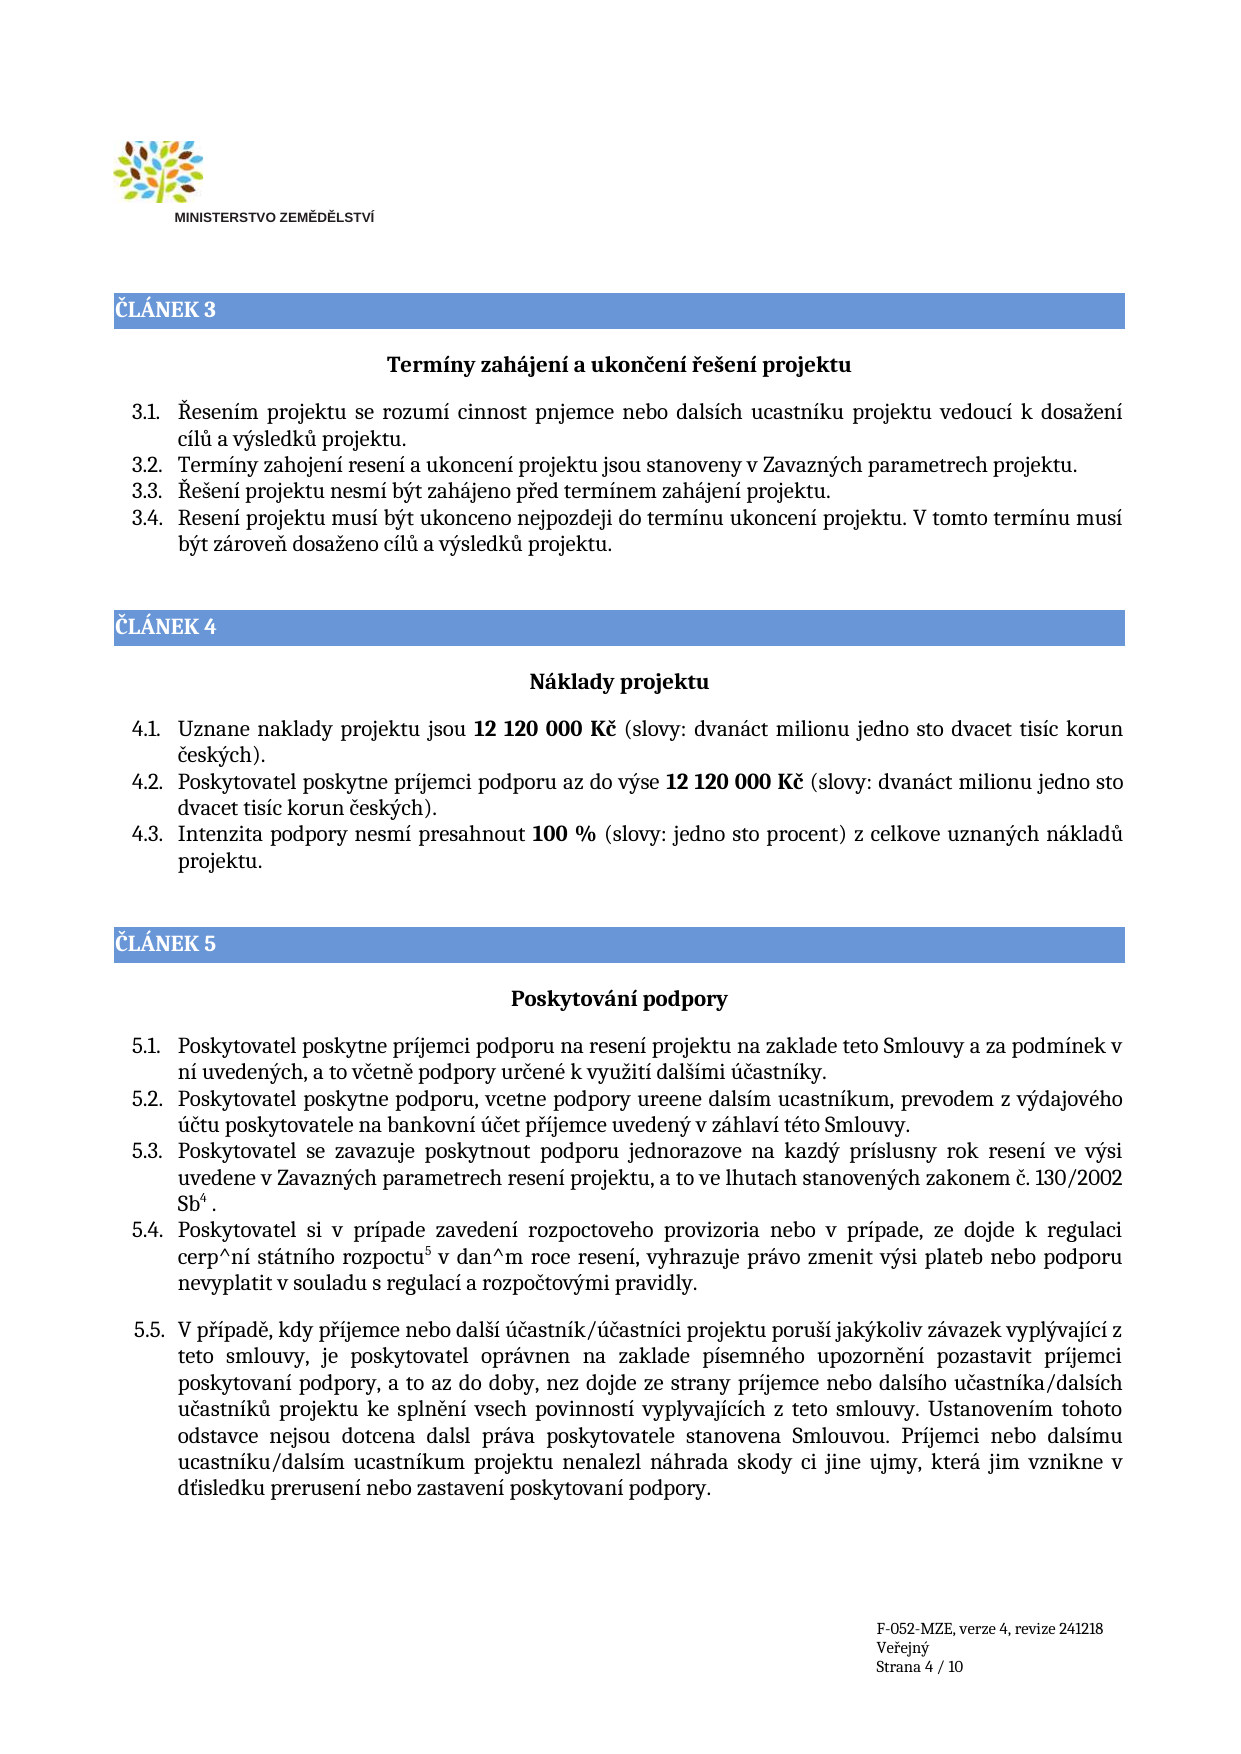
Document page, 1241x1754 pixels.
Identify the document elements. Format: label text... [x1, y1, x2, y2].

list Poskytovatel poskytne podporu, vcetne podpory ureene dalsím ucastníkum, prevodem z výdajového účtu poskytovatele na bankovní účet příjemce uvedený v záhlaví této Smlouvy. [132, 1085, 1124, 1138]
list Poskytovatel se zavazuje poskytnout podporu jednorazove na kazdý príslusny rok resení ve výsi uvedene v Zavazných parametrech resení projektu, a to ve lhutach stanovených zakonem č. 130/2002 Sb4 . [132, 1138, 1124, 1217]
list Uznane naklady projektu jsou 12 120 000 Kč (slovy: dvanáct milionu jedno sto dvacet tisíc korun českých). [132, 716, 1124, 768]
list Poskytovatel si v prípade zavedení rozpoctoveho provizoria nebo v prípade, ze dojde k regulaci cerp^ní státního rozpoctu5 v dan^m roce resení, vyhrazuje právo zmenit výsi plateb nebo podporu nevyplatit v souladu s regulací a rozpočtovými pravidly. [132, 1217, 1124, 1296]
text Poskytování podpory [115, 985, 1124, 1012]
text ČLÁNEK 5 [115, 929, 1124, 961]
list Řesením projektu se rozumí cinnost pnjemce nebo dalsích ucastníku projektu vedoucí k dosažení cílů a výsledků projektu. [132, 399, 1124, 452]
list Termíny zahojení resení a ukoncení projektu jsou stanoveny v Zavazných parametrech projektu. [132, 452, 1124, 478]
list V případě, kdy příjemce nebo další účastník/účastníci projektu poruší jakýkoliv závazek vyplývající z teto smlouvy, je poskytovatel oprávnen na zaklade písemného upozornění pozastavit príjemci poskytovaní podpory, a to az do doby, nez dojde ze strany príjemce nebo dalsího učastníka/dalsích učastníků projektu ke splnění vsech povinností vyplyvajících z teto smlouvy. Ustanovením tohoto odstavce nejsou dotcena dalsl práva poskytovatele stanovena Smlouvou. Príjemci nebo dalsímu ucastníku/dalsím ucastníkum projektu nenalezl náhrada skody ci jine ujmy, která jim vznikne v dťisledku prerusení nebo zastavení poskytovaní podpory. [134, 1317, 1124, 1501]
text Náklady projektu [115, 669, 1124, 695]
picture [113, 141, 204, 203]
list Poskytovatel poskytne príjemci podporu az do výse 12 120 000 Kč (slovy: dvanáct milionu jedno sto dvacet tisíc korun českých). [132, 768, 1124, 821]
list Řešení projektu nesmí být zahájeno před termínem zahájení projektu. [132, 478, 1124, 504]
list Intenzita podpory nesmí presahnout 100 % (slovy: jedno sto procent) z celkove uznaných nákladů projektu. [132, 821, 1124, 874]
text Termíny zahájení a ukončení řešení projektu [115, 352, 1124, 378]
text ČLÁNEK 4 [115, 612, 1124, 644]
list Resení projektu musí být ukonceno nejpozdeji do termínu ukoncení projektu. V tomto termínu musí být zároveň dosaženo cílů a výsledků projektu. [132, 504, 1124, 557]
text ČLÁNEK 3 [115, 295, 1124, 328]
list Poskytovatel poskytne príjemci podporu na resení projektu na zaklade teto Smlouvy a za podmínek v ní uvedených, a to včetně podpory určené k využití dalšími účastníky. [132, 1033, 1124, 1085]
